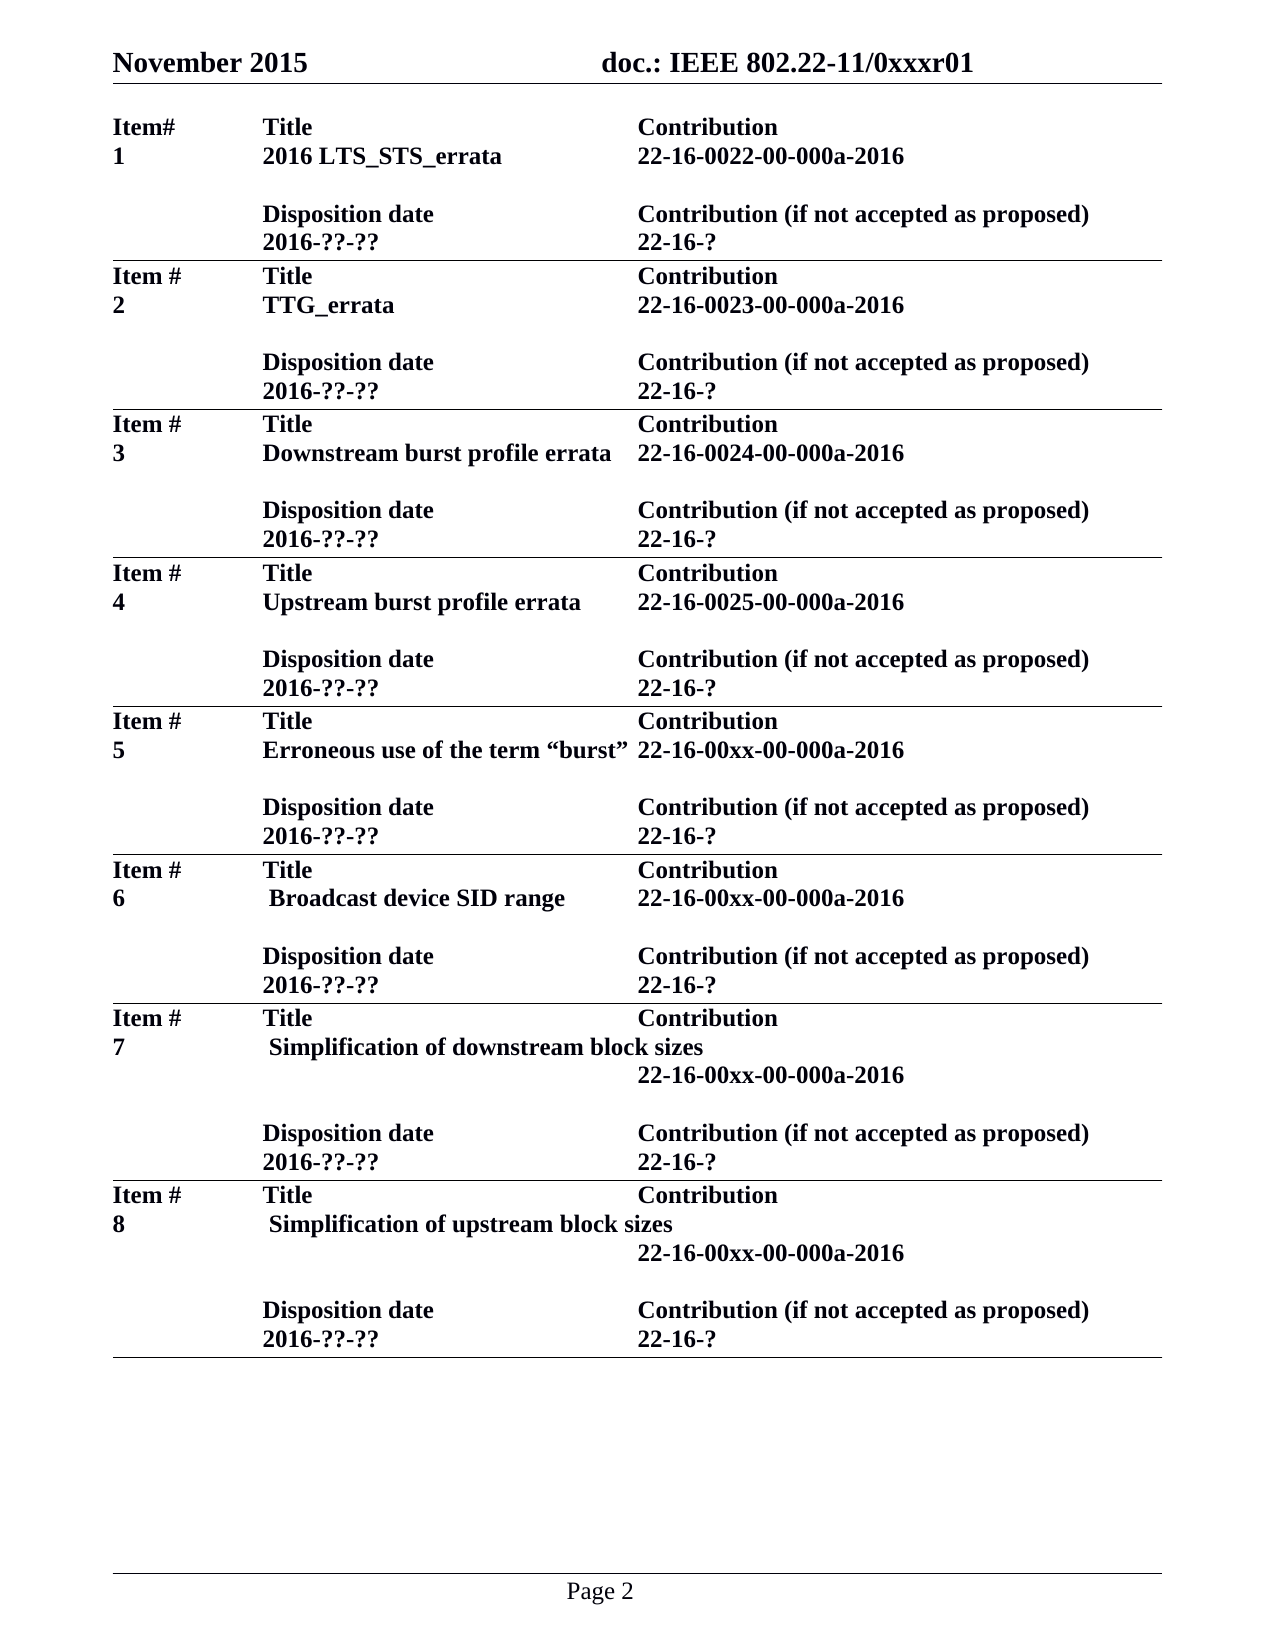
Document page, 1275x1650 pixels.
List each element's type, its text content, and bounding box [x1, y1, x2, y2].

text Item # Title Contribution [112, 261, 1162, 290]
text Disposition date Contribution (if not accepted as proposed) [112, 347, 1162, 376]
text 22-16-00xx-00-000a-2016 [112, 1061, 1162, 1089]
text Disposition date Contribution (if not accepted as proposed) [112, 792, 1162, 821]
text Disposition date Contribution (if not accepted as proposed) [112, 941, 1162, 970]
text 6 Broadcast device SID range 22-16-00xx-00-000a-2016 [112, 883, 1162, 912]
text 1 2016 LTS_STS_errata 22-16-0022-00-000a-2016 [112, 141, 1162, 170]
text Disposition date Contribution (if not accepted as proposed) [112, 644, 1162, 673]
text Item # Title Contribution [112, 558, 1162, 587]
text Item # Title Contribution [112, 409, 1162, 438]
text 7 Simplification of downstream block sizes [112, 1032, 1162, 1061]
text 2016-??-?? 22-16-? [112, 1324, 1162, 1357]
text Item # Title Contribution [112, 855, 1162, 883]
text Item # Title Contribution [112, 1180, 1162, 1209]
text 2016-??-?? 22-16-? [112, 227, 1162, 261]
text 22-16-00xx-00-000a-2016 [112, 1238, 1162, 1267]
text 2 TTG_errata 22-16-0023-00-000a-2016 [112, 290, 1162, 318]
text Item # Title Contribution [112, 1003, 1162, 1032]
text Disposition date Contribution (if not accepted as proposed) [112, 199, 1162, 227]
text 2016-??-?? 22-16-? [112, 376, 1162, 409]
text 2016-??-?? 22-16-? [112, 524, 1162, 558]
text Disposition date Contribution (if not accepted as proposed) [112, 496, 1162, 524]
text 4 Upstream burst profile errata 22-16-0025-00-000a-2016 [112, 587, 1162, 615]
text Disposition date Contribution (if not accepted as proposed) [112, 1118, 1162, 1147]
text 2016-??-?? 22-16-? [112, 970, 1162, 1003]
text 8 Simplification of upstream block sizes [112, 1209, 1162, 1238]
text 2016-??-?? 22-16-? [112, 673, 1162, 706]
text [112, 1295, 1162, 1324]
text Item# Title Contribution [112, 112, 1162, 141]
text 2016-??-?? 22-16-? [112, 821, 1162, 855]
text 5 Erroneous use of the term “burst” 22-16-00xx-00-000a-2016 [112, 735, 1162, 764]
text Item # Title Contribution [112, 706, 1162, 735]
text 2016-??-?? 22-16-? [112, 1147, 1162, 1180]
text 3 Downstream burst profile errata 22-16-0024-00-000a-2016 [112, 438, 1162, 467]
